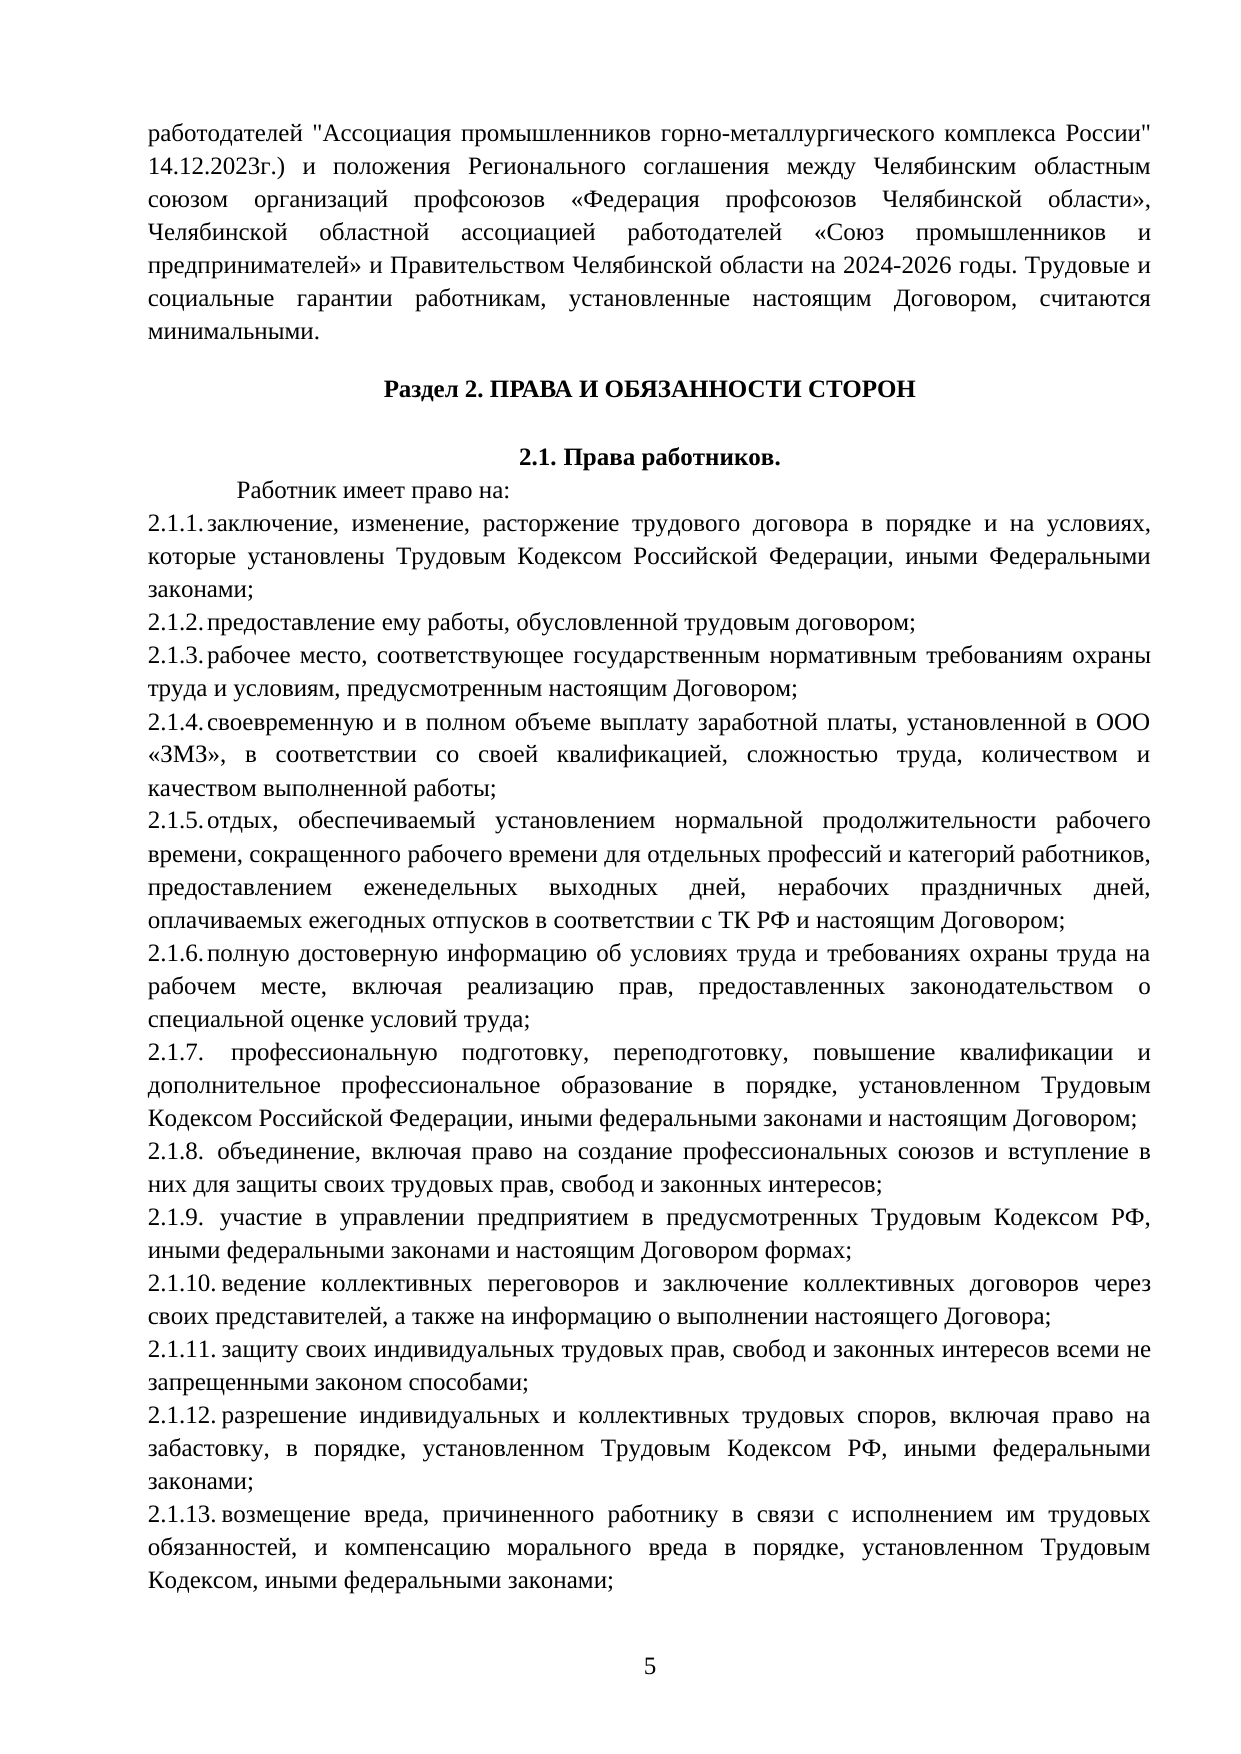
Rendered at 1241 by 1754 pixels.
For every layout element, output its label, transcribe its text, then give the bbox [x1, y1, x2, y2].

list Права работников. [148, 442, 1152, 471]
text Работник имеет право на: [148, 475, 1152, 504]
list участие в управлении предприятием в предусмотренных Трудовым Кодексом РФ, иными федеральными законами и настоящим Договором формах; [148, 1202, 1152, 1264]
list заключение, изменение, расторжение трудового договора в порядке и на условиях, которые установлены Трудовым Кодексом Российской Федерации, иными Федеральными законами; [148, 508, 1152, 603]
list защиту своих индивидуальных трудовых прав, свобод и законных интересов всеми не запрещенными законом способами; [148, 1334, 1152, 1396]
list предоставление ему работы, обусловленной трудовым договором; [148, 607, 1152, 636]
list своевременную и в полном объеме выплату заработной платы, установленной в ООО «ЗМЗ», в соответствии со своей квалификацией, сложностью труда, количеством и качеством выполненной работы; [148, 707, 1152, 801]
list полную достоверную информацию об условиях труда и требованиях охраны труда на рабочем месте, включая реализацию прав, предоставленных законодательством о специальной оценке условий труда; [148, 938, 1152, 1032]
list рабочее место, соответствующее государственным нормативным требованиям охраны труда и условиям, предусмотренным настоящим Договором; [148, 641, 1152, 702]
list профессиональную подготовку, переподготовку, повышение квалификации и дополнительное профессиональное образование в порядке, установленном Трудовым Кодексом Российской Федерации, иными федеральными законами и настоящим Договором; [148, 1037, 1152, 1132]
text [148, 118, 1152, 345]
list отдых, обеспечиваемый установлением нормальной продолжительности рабочего времени, сокращенного рабочего времени для отдельных профессий и категорий работников, предоставлением еженедельных выходных дней, нерабочих праздничных дней, оплачиваемых ежегодных отпусков в соответствии с ТК РФ и настоящим Договором; [148, 806, 1152, 933]
list ведение коллективных переговоров и заключение коллективных договоров через своих представителей, а также на информацию о выполнении настоящего Договора; [148, 1268, 1152, 1330]
list возмещение вреда, причиненного работнику в связи с исполнением им трудовых обязанностей, и компенсацию морального вреда в порядке, установленном Трудовым Кодексом, иными федеральными законами; [148, 1499, 1152, 1594]
list объединение, включая право на создание профессиональных союзов и вступление в них для защиты своих трудовых прав, свобод и законных интересов; [148, 1136, 1152, 1198]
list разрешение индивидуальных и коллективных трудовых споров, включая право на забастовку, в порядке, установленном Трудовым Кодексом РФ, иными федеральными законами; [148, 1400, 1152, 1495]
subtitle Раздел 2. ПРАВА И ОБЯЗАННОСТИ СТОРОН [148, 374, 1152, 403]
